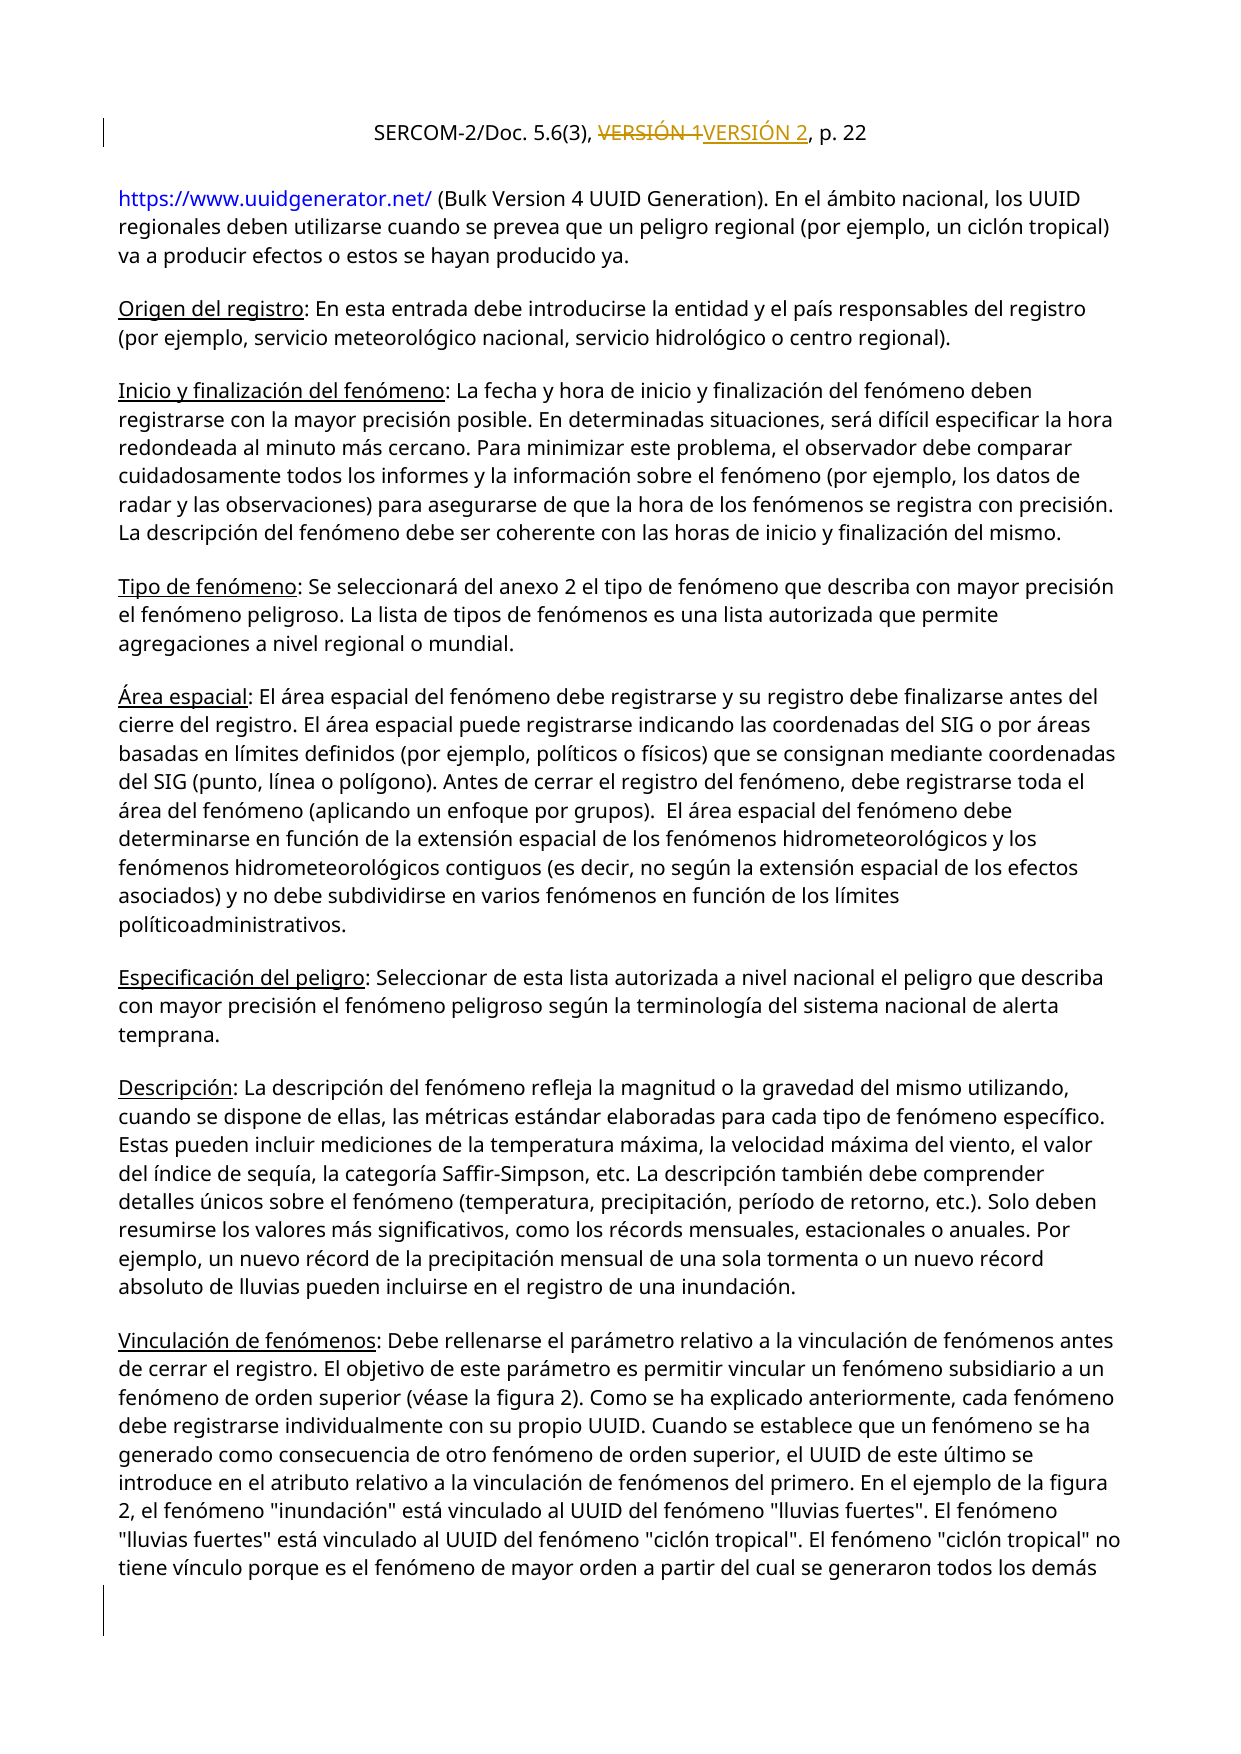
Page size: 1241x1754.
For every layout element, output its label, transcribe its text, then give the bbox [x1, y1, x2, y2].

text Origen del registro: En esta entrada debe introducirse la entidad y el país responsables del registro (por ejemplo, servicio meteorológico nacional, servicio hidrológico o centro regional). [118, 294, 1122, 351]
text Especificación del peligro: Seleccionar de esta lista autorizada a nivel nacional el peligro que describa con mayor precisión el fenómeno peligroso según la terminología del sistema nacional de alerta temprana. [118, 963, 1122, 1048]
text Descripción: La descripción del fenómeno refleja la magnitud o la gravedad del mismo utilizando, cuando se dispone de ellas, las métricas estándar elaboradas para cada tipo de fenómeno específico. Estas pueden incluir mediciones de la temperatura máxima, la velocidad máxima del viento, el valor del índice de sequía, la categoría Saffir-Simpson, etc. La descripción también debe comprender detalles únicos sobre el fenómeno (temperatura, precipitación, período de retorno, etc.). Solo deben resumirse los valores más significativos, como los récords mensuales, estacionales o anuales. Por ejemplo, un nuevo récord de la precipitación mensual de una sola tormenta o un nuevo récord absoluto de lluvias pueden incluirse en el registro de una inundación. [118, 1073, 1122, 1301]
text Área espacial: El área espacial del fenómeno debe registrarse y su registro debe finalizarse antes del cierre del registro. El área espacial puede registrarse indicando las coordenadas del SIG o por áreas basadas en límites definidos (por ejemplo, políticos o físicos) que se consignan mediante coordenadas del SIG (punto, línea o polígono). Antes de cerrar el registro del fenómeno, debe registrarse toda el área del fenómeno (aplicando un enfoque por grupos). El área espacial del fenómeno debe determinarse en función de la extensión espacial de los fenómenos hidrometeorológicos y los fenómenos hidrometeorológicos contiguos (es decir, no según la extensión espacial de los efectos asociados) y no debe subdividirse en varios fenómenos en función de los límites políticoadministrativos. [118, 682, 1122, 938]
text Tipo de fenómeno: Se seleccionará del anexo 2 el tipo de fenómeno que describa con mayor precisión el fenómeno peligroso. La lista de tipos de fenómenos es una lista autorizada que permite agregaciones a nivel regional o mundial. [118, 572, 1122, 657]
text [118, 1326, 1122, 1582]
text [118, 184, 1122, 269]
text Inicio y finalización del fenómeno: La fecha y hora de inicio y finalización del fenómeno deben registrarse con la mayor precisión posible. En determinadas situaciones, será difícil especificar la hora redondeada al minuto más cercano. Para minimizar este problema, el observador debe comparar cuidadosamente todos los informes y la información sobre el fenómeno (por ejemplo, los datos de radar y las observaciones) para asegurarse de que la hora de los fenómenos se registra con precisión. La descripción del fenómeno debe ser coherente con las horas de inicio y finalización del mismo. [118, 376, 1122, 547]
